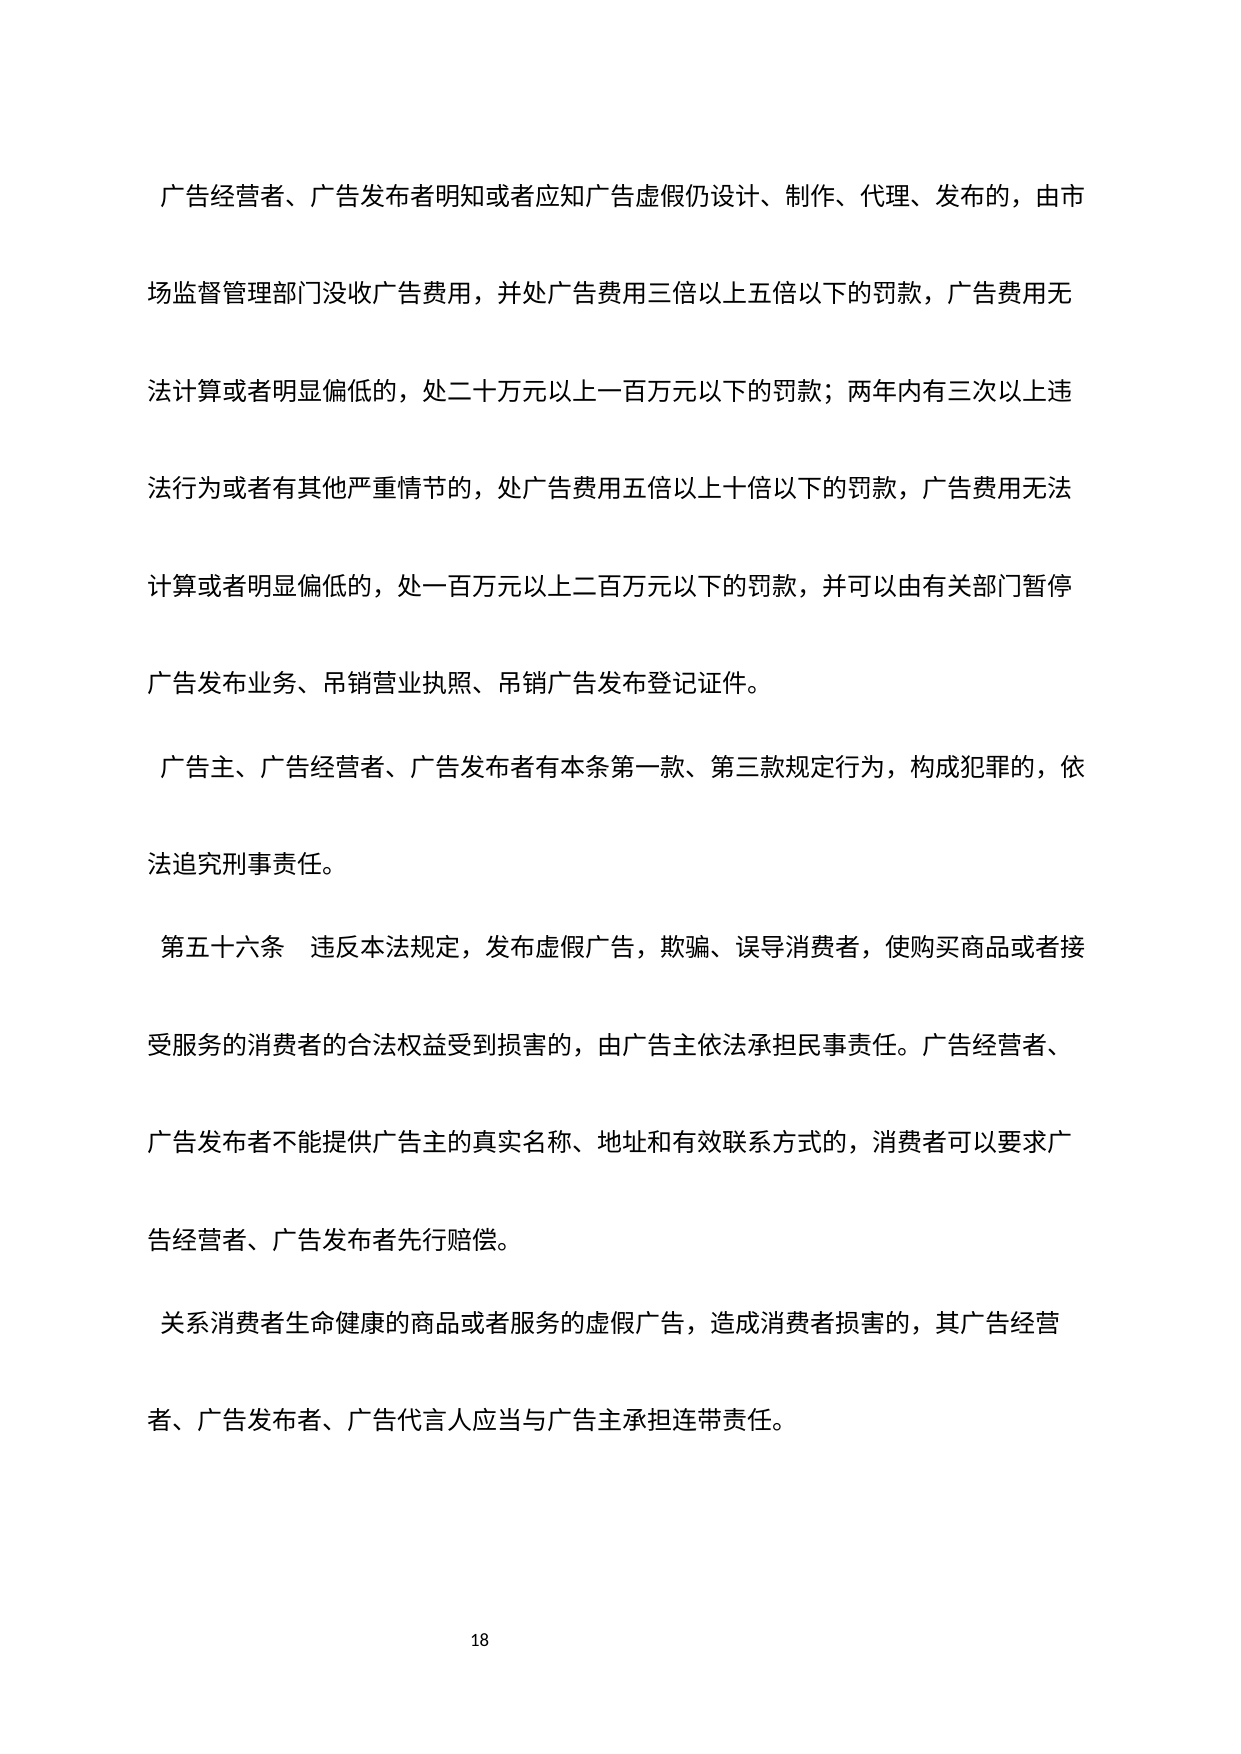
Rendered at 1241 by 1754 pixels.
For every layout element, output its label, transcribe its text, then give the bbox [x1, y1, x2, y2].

text 广告经营者、广告发布者明知或者应知广告虚假仍设计、制作、代理、发布的，由市场监督管理部门没收广告费用，并处广告费用三倍以上五倍以下的罚款，广告费用无法计算或者明显偏低的，处二十万元以上一百万元以下的罚款；两年内有三次以上违法行为或者有其他严重情节的，处广告费用五倍以上十倍以下的罚款，广告费用无法计算或者明显偏低的，处一百万元以上二百万元以下的罚款，并可以由有关部门暂停广告发布业务、吊销营业执照、吊销广告发布登记证件。 [148, 162, 1093, 714]
text 关系消费者生命健康的商品或者服务的虚假广告，造成消费者损害的，其广告经营者、广告发布者、广告代言人应当与广告主承担连带责任。 [148, 1289, 1093, 1451]
text 第五十六条 违反本法规定，发布虚假广告，欺骗、误导消费者，使购买商品或者接受服务的消费者的合法权益受到损害的，由广告主依法承担民事责任。广告经营者、广告发布者不能提供广告主的真实名称、地址和有效联系方式的，消费者可以要求广告经营者、广告发布者先行赔偿。 [148, 913, 1093, 1271]
text 广告主、广告经营者、广告发布者有本条第一款、第三款规定行为，构成犯罪的，依法追究刑事责任。 [148, 733, 1093, 895]
